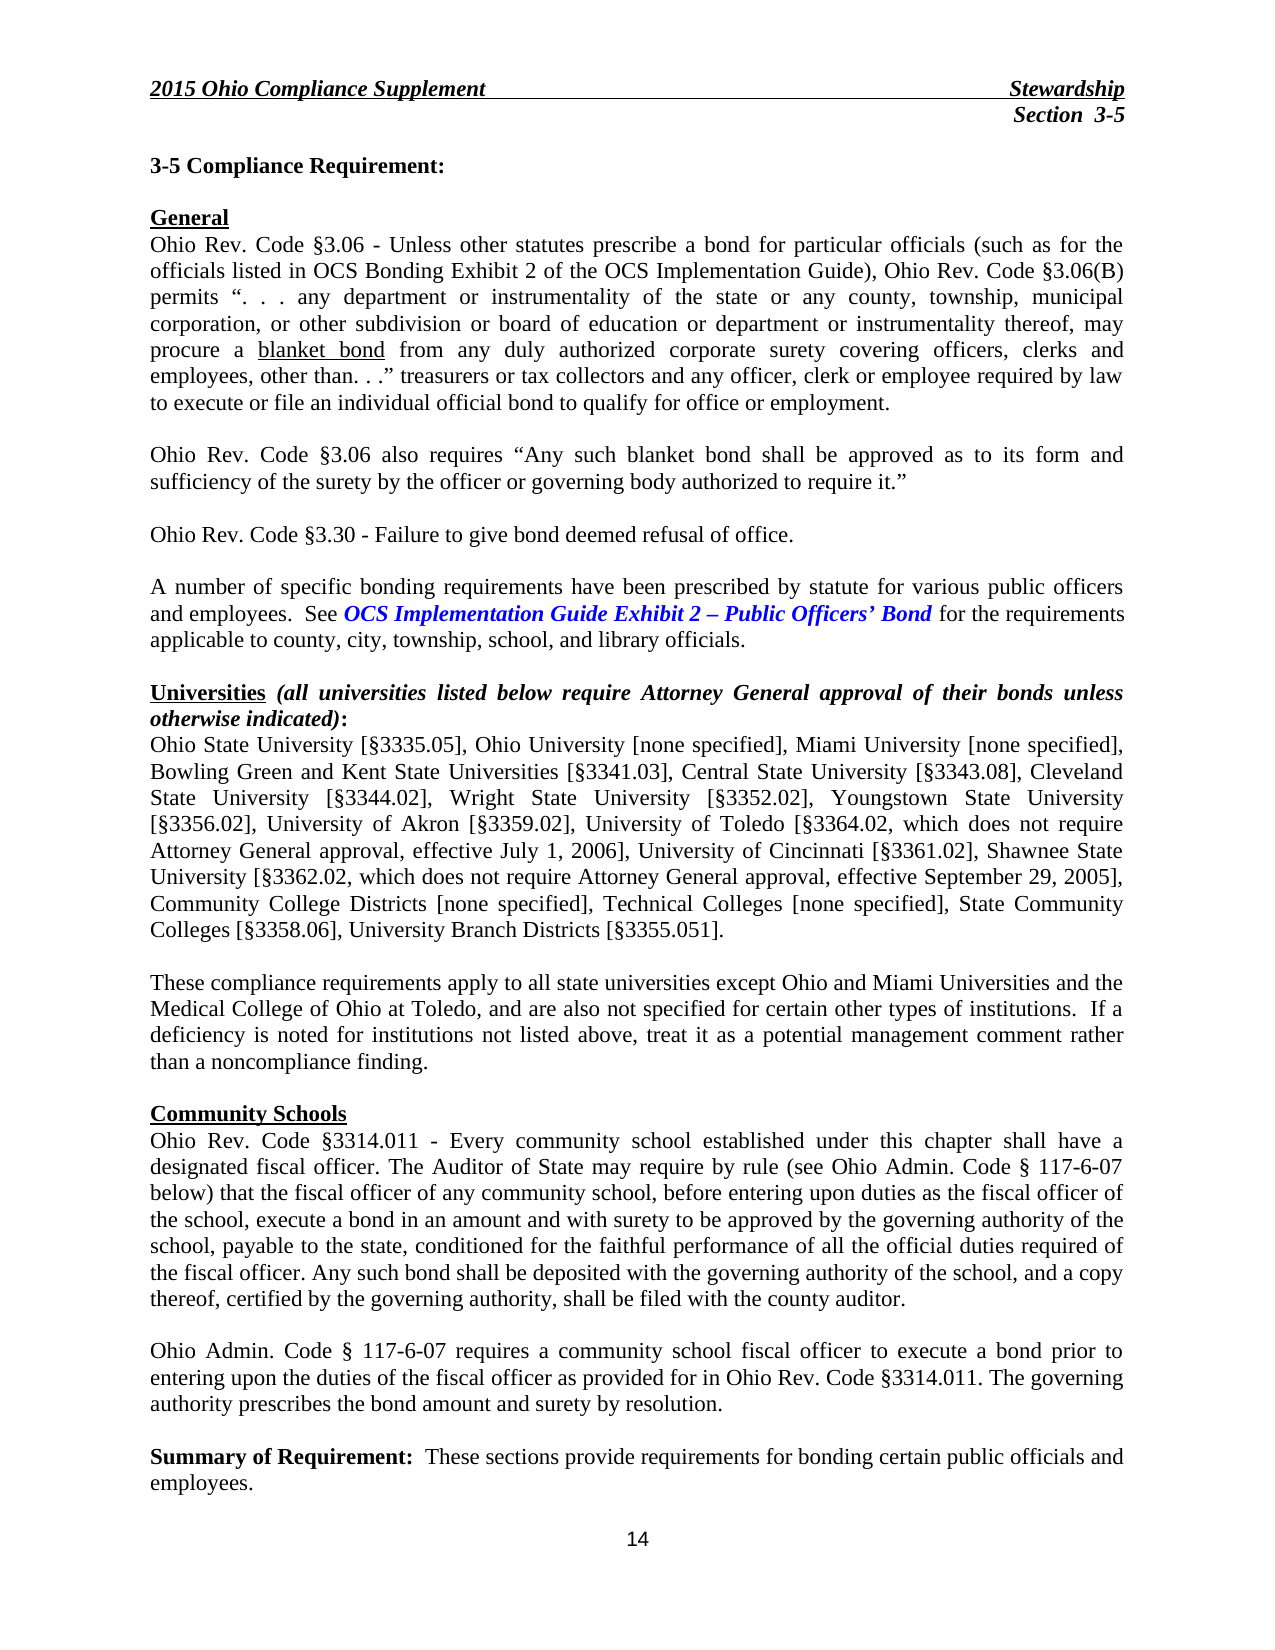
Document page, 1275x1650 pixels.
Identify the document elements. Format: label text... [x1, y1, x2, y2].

text Ohio Rev. Code §3.06 also requires “Any such blanket bond shall be approved as to its form and sufficiency of the surety by the officer or governing body authorized to require it.” [150, 442, 1125, 494]
text Community Schools [150, 1100, 1125, 1127]
text General [150, 204, 1125, 231]
text These compliance requirements apply to all state universities except and and the Medical College of Ohio at Toledo, and are also not specified for certain other types of institutions. If a deficiency is noted for institutions not listed above, treat it as a potential management comment rather than a noncompliance finding. [150, 969, 1125, 1074]
text Ohio Admin. Code § 117-6-07 requires a community school fiscal officer to execute a bond prior to entering upon the duties of the fiscal officer as provided for in Ohio Rev. Code §3314.011. The governing authority prescribes the bond amount and surety by resolution. [150, 1338, 1125, 1417]
text Ohio Rev. Code §3.30 - Failure to give bond deemed refusal of office. [150, 521, 1125, 547]
text Ohio Rev. Code §3314.011 - Every community school established under this chapter shall have a designated fiscal officer. The Auditor of State may require by rule (see Ohio Admin. Code § 117-6-07 below) that the fiscal officer of any community school, before entering upon duties as the fiscal officer of the school, execute a bond in an amount and with surety to be approved by the governing authority of the school, payable to the state, conditioned for the faithful performance of all the official duties required of the fiscal officer. Any such bond shall be deposited with the governing authority of the school, and a copy thereof, certified by the governing authority, shall be filed with the county auditor. [150, 1127, 1125, 1311]
text 3-5 Compliance Requirement: [150, 152, 1125, 178]
text A number of specific bonding requirements have been prescribed by statute for various public officers and employees. See OCS Implementation Guide Exhibit 2 – Public Officers’ Bond for the requirements applicable to county, city, township, school, and library officials. [150, 573, 1125, 652]
text Summary of Requirement: These sections provide requirements for bonding certain public officials and employees. [150, 1443, 1125, 1496]
text Ohio Rev. Code §3.06 - Unless other statutes prescribe a bond for particular officials (such as for the officials listed in OCS Bonding Exhibit 2 of the OCS Implementation Guide), Ohio Rev. Code §3.06(B) permits “. . . any department or instrumentality of the state or any county, township, municipal corporation, or other subdivision or board of education or department or instrumentality thereof, may procure a blanket bond from any duly authorized corporate surety covering officers, clerks and employees, other than. . .” treasurers or tax collectors and any officer, clerk or employee required by law to execute or file an individual official bond to qualify for office or employment. [150, 231, 1125, 415]
text Universities (all universities listed below require Attorney General approval of their bonds unless otherwise indicated): [150, 679, 1125, 731]
text Ohio State University [§3335.05], Ohio University [none specified], Miami University [none specified], Bowling Green and Kent State Universities [§3341.03], Central State University [§3343.08], Cleveland State University [§3344.02], Wright State University [§3352.02], Youngstown State University [§3356.02], University of Akron [§3359.02], University of Toledo [§3364.02, which does not require Attorney General approval, effective July 1, 2006], University of Cincinnati [§3361.02], Shawnee State University [§3362.02, which does not require Attorney General approval, effective September 29, 2005], Community College Districts [none specified], Technical Colleges [none specified], State Community Colleges [§3358.06], University Branch Districts [§3355.051]. [150, 731, 1125, 942]
